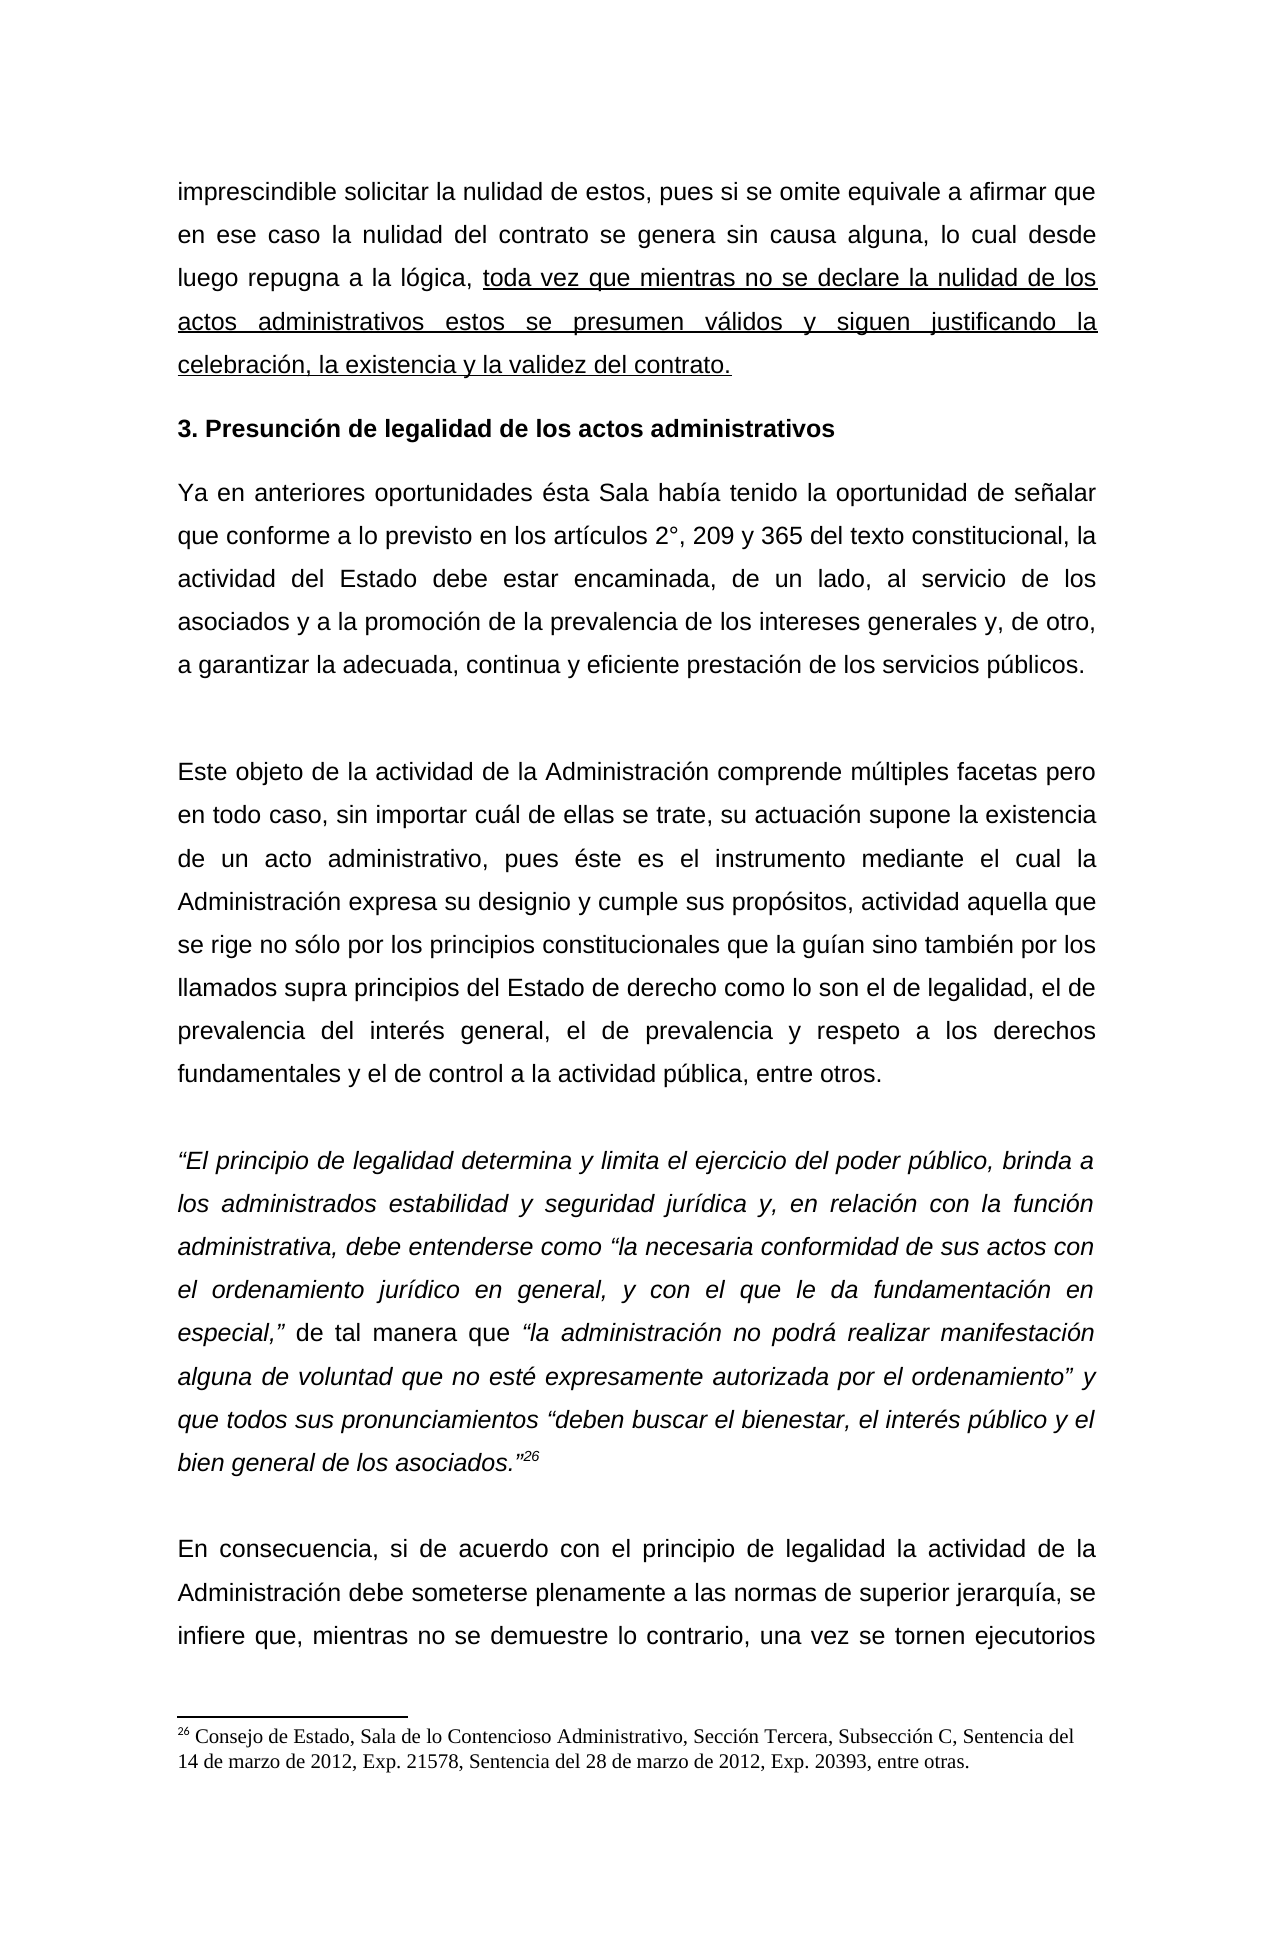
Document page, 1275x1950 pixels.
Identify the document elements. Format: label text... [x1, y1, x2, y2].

list Ya en anteriores oportunidades ésta Sala había tenido la oportunidad de señalar que conforme a lo previsto en los artículos 2°, 209 y 365 del texto constitucional, la actividad del Estado debe estar encaminada, de un lado, al servicio de los asociados y a la promoción de la prevalencia de los intereses generales y, de otro, a garantizar la adecuada, continua y eficiente prestación de los servicios públicos. [177, 478, 1098, 679]
text Este objeto de la actividad de la Administración comprende múltiples facetas pero en todo caso, sin importar cuál de ellas se trate, su actuación supone la existencia de un acto administrativo, pues éste es el instrumento mediante el cual la Administración expresa su designio y cumple sus propósitos, actividad aquella que se rige no sólo por los principios constitucionales que la guían sino también por los llamados supra principios del Estado de derecho como lo son el de legalidad, el de prevalencia del interés general, el de prevalencia y respeto a los derechos fundamentales y el de control a la actividad pública, entre otros. [177, 757, 1098, 1088]
text “El principio de legalidad determina y limita el ejercicio del poder público, brinda a los administrados estabilidad y seguridad jurídica y, en relación con la función administrativa, debe entenderse como “la necesaria conformidad de sus actos con el ordenamiento jurídico en general, y con el que le da fundamentación en especial,” de tal manera que “la administración no podrá realizar manifestación alguna de voluntad que no esté expresamente autorizada por el ordenamiento” y que todos sus pronunciamientos “deben buscar el bienestar, el interés público y el bien general de los asociados.” [177, 1146, 1098, 1477]
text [177, 1534, 1098, 1649]
list 3. Presunción de legalidad de los actos administrativos [177, 414, 1098, 442]
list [177, 177, 1098, 331]
